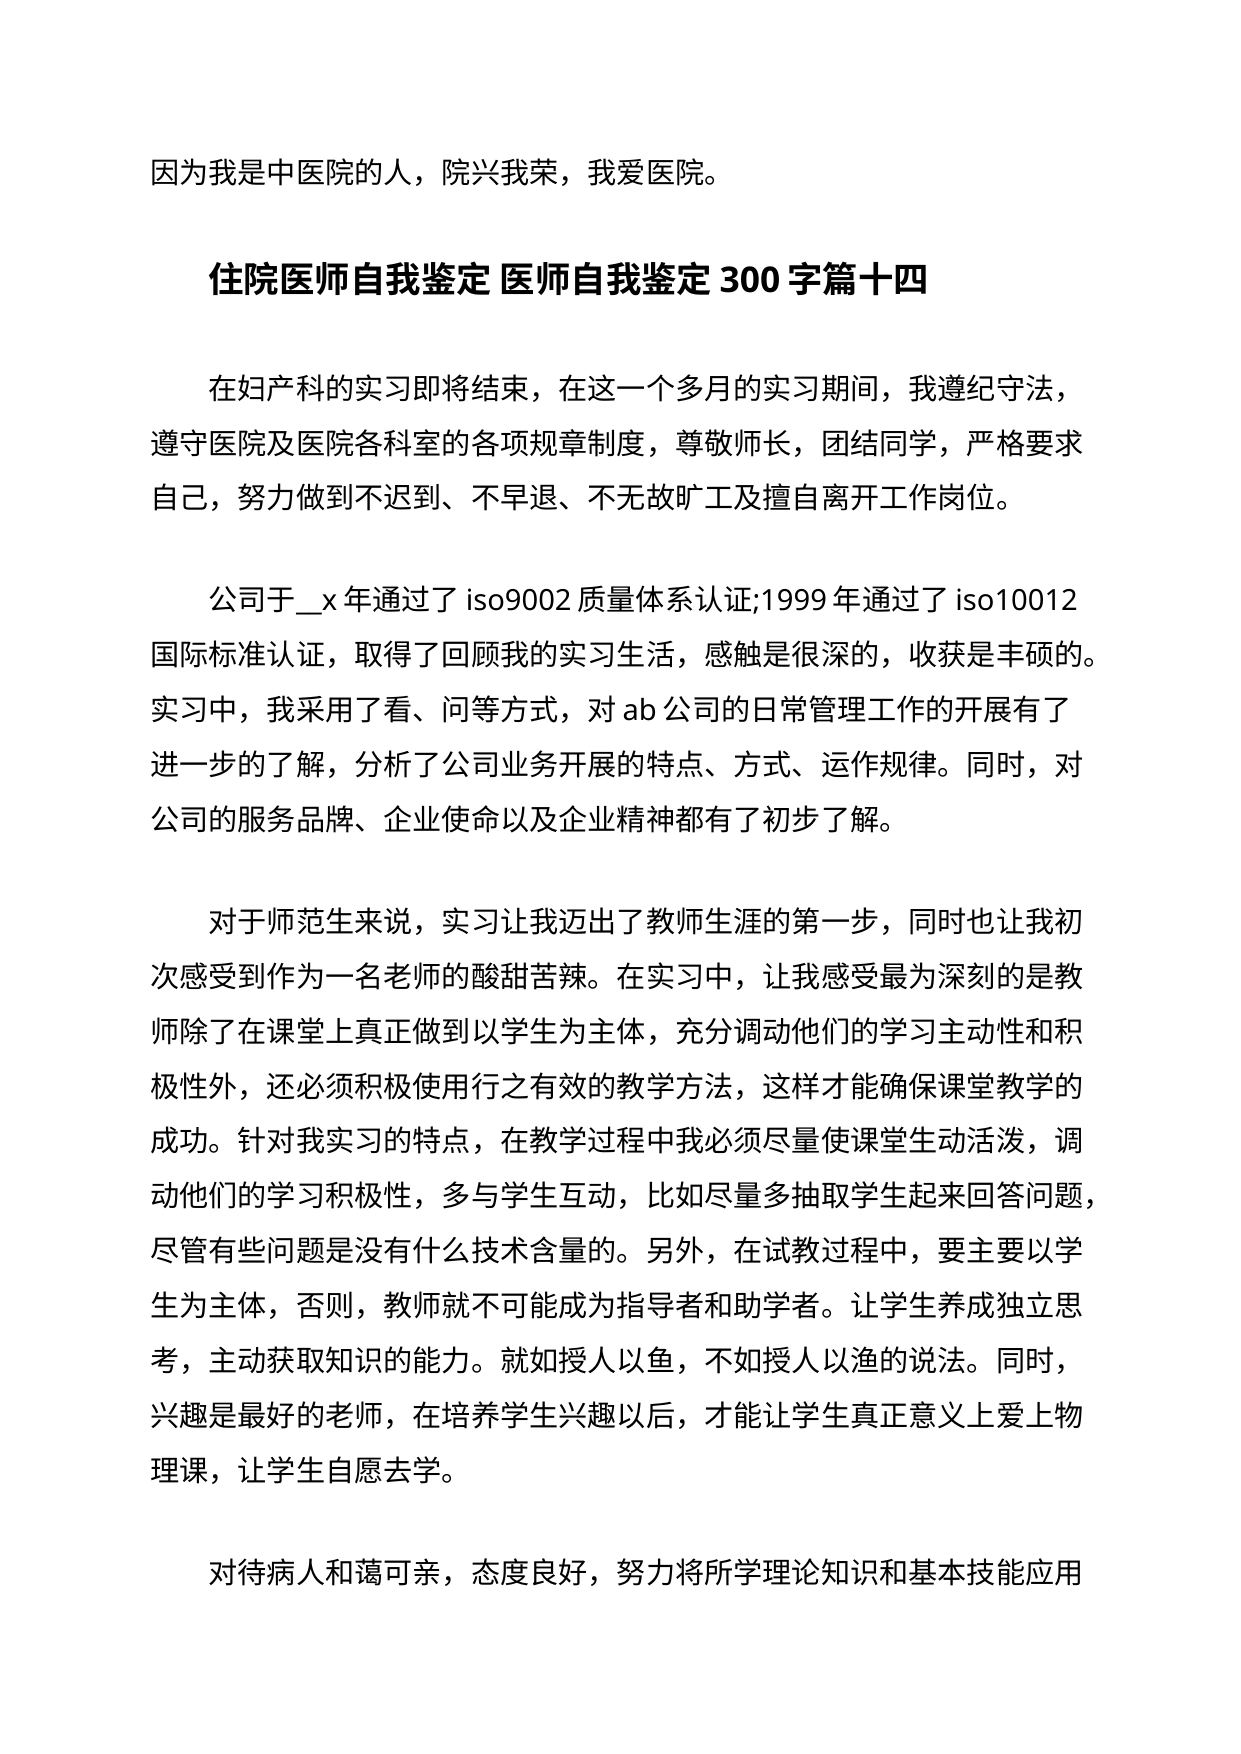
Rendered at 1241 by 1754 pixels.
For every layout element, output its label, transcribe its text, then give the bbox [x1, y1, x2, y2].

text 住院医师自我鉴定 医师自我鉴定300字篇十四 [150, 252, 1090, 303]
text 在妇产科的实习即将结束，在这一个多月的实习期间，我遵纪守法，遵守医院及医院各科室的各项规章制度，尊敬师长，团结同学，严格要求自己，努力做到不迟到、不早退、不无故旷工及擅自离开工作岗位。 [150, 365, 1090, 517]
text 公司于__x年通过了iso9002质量体系认证;1999年通过了iso10012国际标准认证，取得了回顾我的实习生活，感触是很深的，收获是丰硕的。实习中，我采用了看、问等方式，对ab公司的日常管理工作的开展有了进一步的了解，分析了公司业务开展的特点、方式、运作规律。同时，对公司的服务品牌、企业使命以及企业精神都有了初步了解。 [150, 577, 1090, 839]
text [150, 1549, 1090, 1591]
text 对于师范生来说，实习让我迈出了教师生涯的第一步，同时也让我初次感受到作为一名老师的酸甜苦辣。在实习中，让我感受最为深刻的是教师除了在课堂上真正做到以学生为主体，充分调动他们的学习主动性和积极性外，还必须积极使用行之有效的教学方法，这样才能确保课堂教学的成功。针对我实习的特点，在教学过程中我必须尽量使课堂生动活泼，调动他们的学习积极性，多与学生互动，比如尽量多抽取学生起来回答问题，尽管有些问题是没有什么技术含量的。另外，在试教过程中，要主要以学生为主体，否则，教师就不可能成为指导者和助学者。让学生养成独立思考，主动获取知识的能力。就如授人以鱼，不如授人以渔的说法。同时，兴趣是最好的老师，在培养学生兴趣以后，才能让学生真正意义上爱上物理课，让学生自愿去学。 [150, 898, 1090, 1490]
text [150, 150, 1090, 192]
